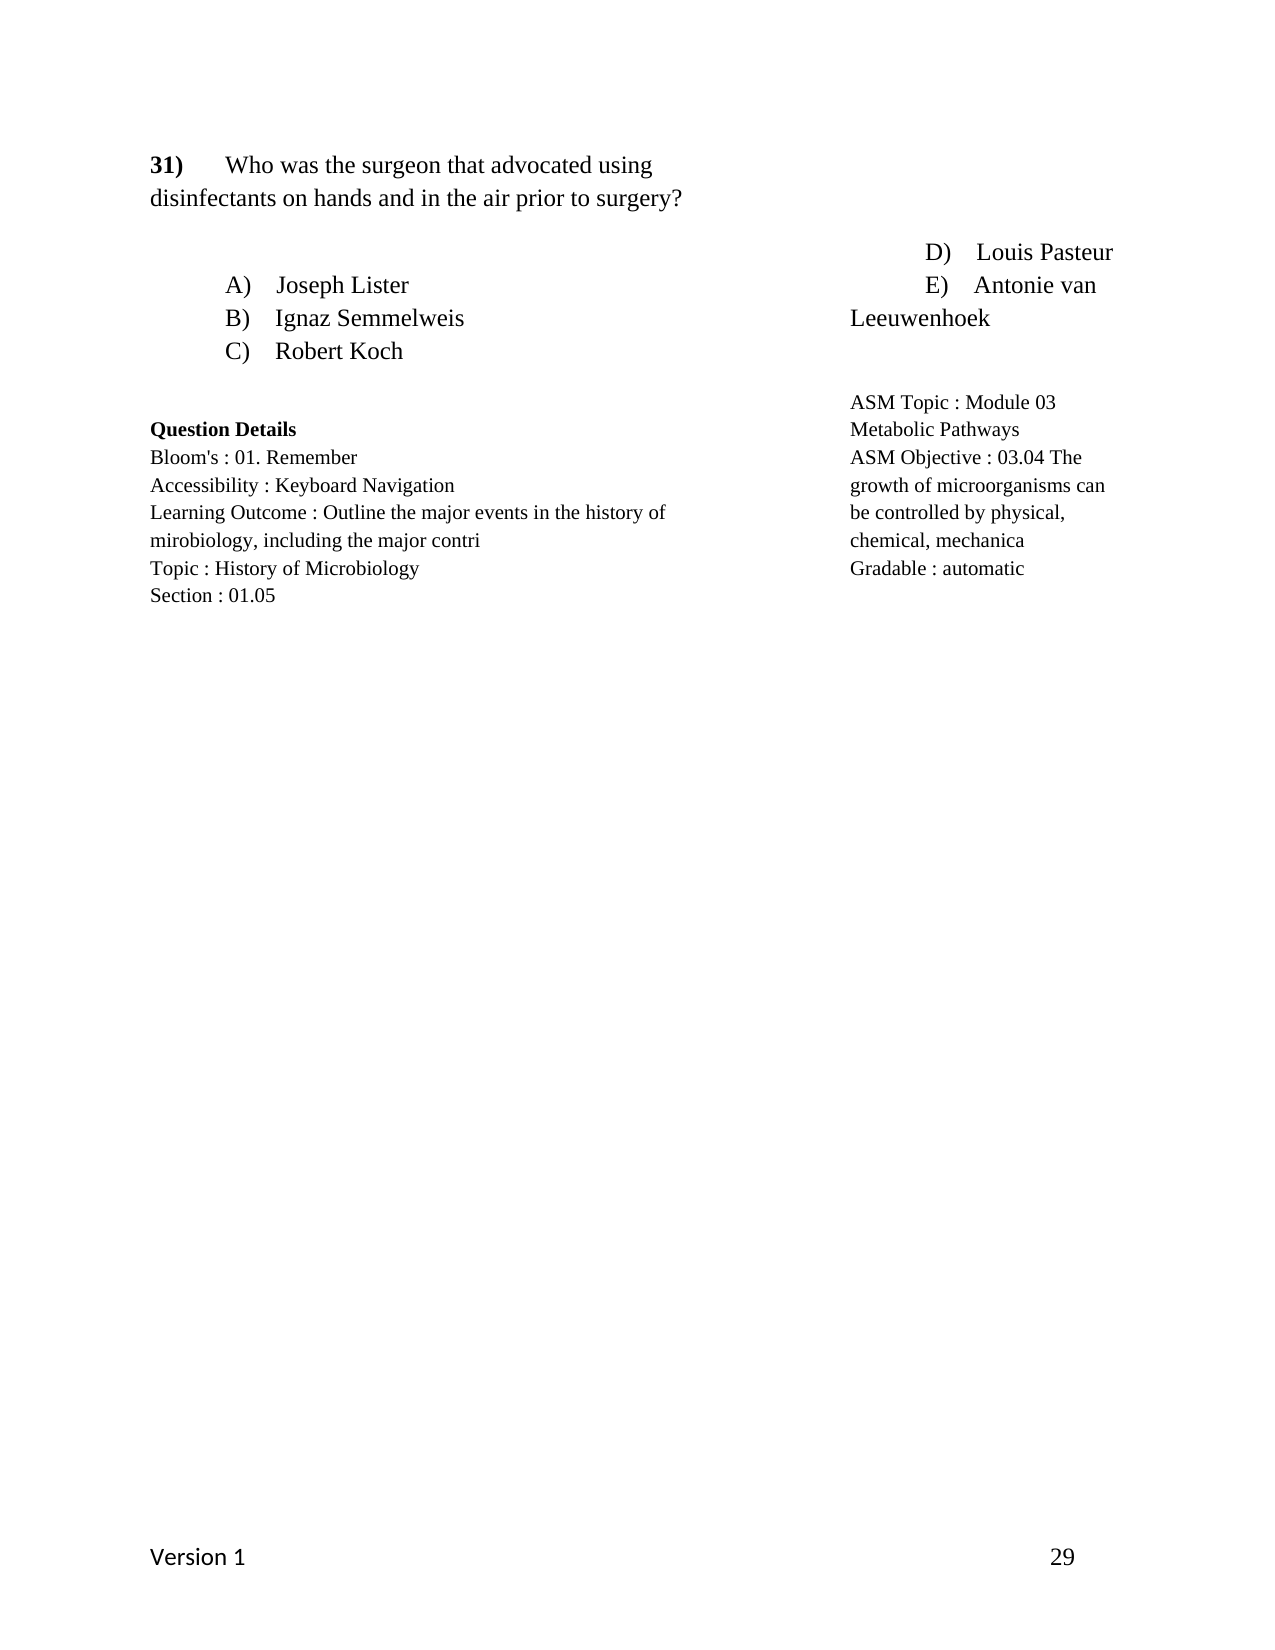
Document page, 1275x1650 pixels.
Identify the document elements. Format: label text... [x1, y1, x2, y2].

text 31) Who was the surgeon that advocated using disinfectants on hands and in the air prior to surgery? [150, 150, 775, 212]
text A) Joseph Lister B) Ignaz Semmelweis C) Robert Koch D) Louis Pasteur E) Antonie van Leeuwenhoek [150, 237, 775, 365]
text Question Details Bloom's : 01. Remember Accessibility : Keyboard Navigation Learning Outcome : Outline the major events in the history of mirobiology, including the major contri Topic : History of Microbiology Section : 01.05 ASM Topic : Module 03 Metabolic Pathways ASM Objective : 03.04 The growth of microorganisms can be controlled by physical, chemical, mechanica Gradable : automatic [150, 390, 775, 607]
text Question Details Bloom's : 01. Remember Accessibility : Keyboard Navigation Learning Outcome : Outline the major events in the history of mirobiology, including the major contri Topic : History of Microbiology Section : 01.05 ASM Topic : Module 03 Metabolic Pathways ASM Objective : 03.04 The growth of microorganisms can be controlled by physical, chemical, mechanica Gradable : automatic [850, 390, 1125, 579]
text A) Joseph Lister B) Ignaz Semmelweis C) Robert Koch D) Louis Pasteur E) Antonie van Leeuwenhoek [850, 237, 1125, 365]
